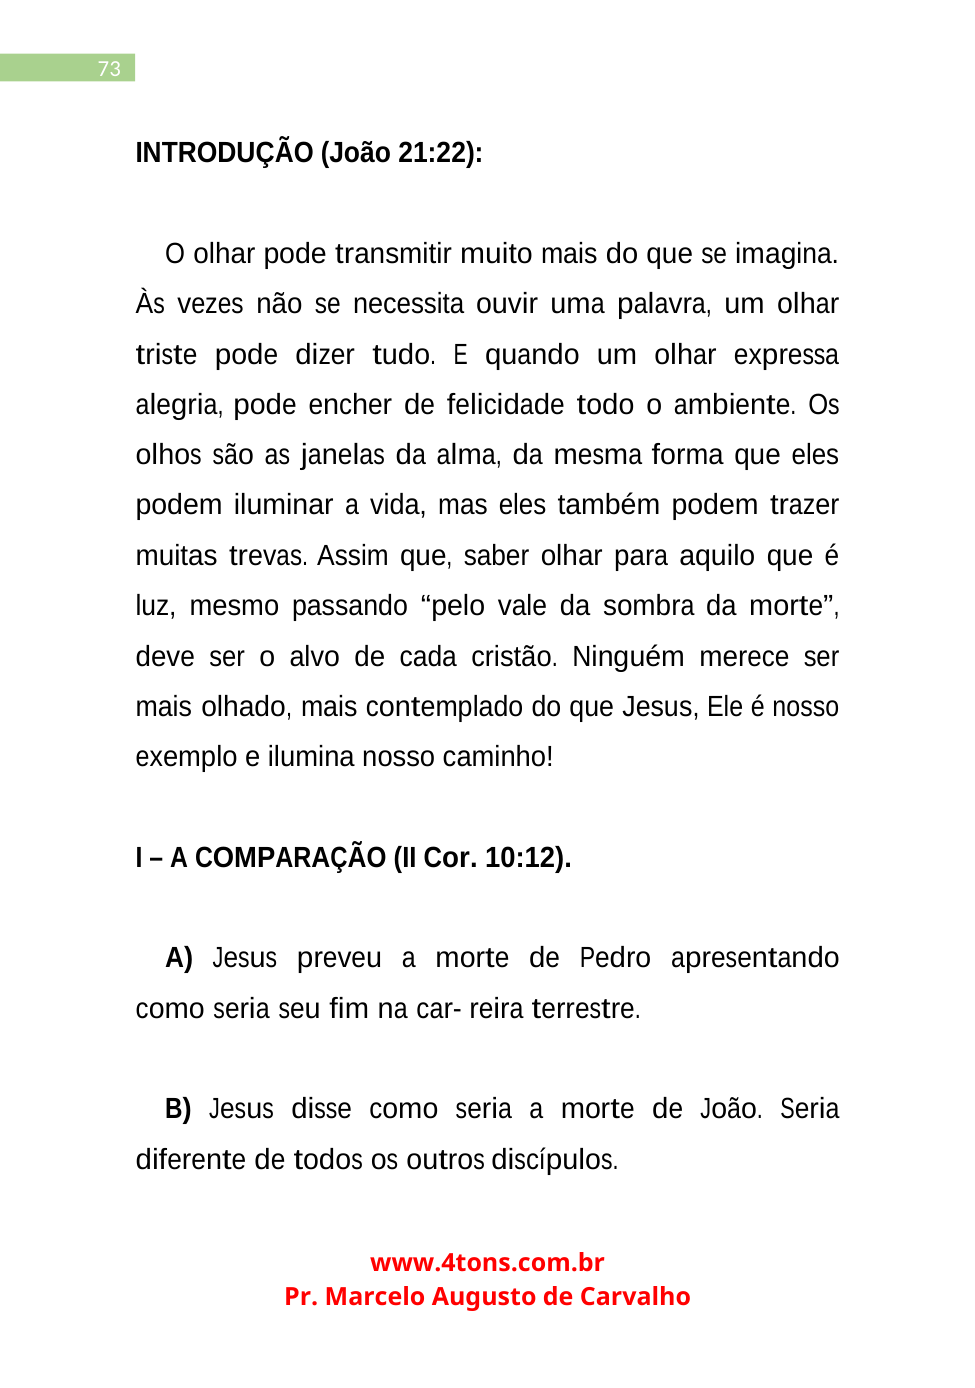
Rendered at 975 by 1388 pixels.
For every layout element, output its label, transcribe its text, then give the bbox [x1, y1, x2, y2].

text A) Jesus preveu a morte de Pedro apresentando como seria seu fim na car- reira terrestre. [135, 940, 839, 1024]
text O olhar pode transmitir muito mais do que se imagina. Às vezes não se necessita ouvir uma palavra, um olhar triste pode dizer tudo. E quando um olhar expressa alegria, pode encher de felicidade todo o ambiente. Os olhos são as janelas da alma, da mesma forma que eles podem iluminar a vida, mas eles também podem trazer muitas trevas. Assim que, saber olhar para aquilo que é luz, mesmo passando “pelo vale da sombra da morte”, deve ser o alvo de cada cristão. Ninguém merece ser mais olhado, mais contemplado do que Jesus, Ele é nosso exemplo e ilumina nosso caminho! [135, 236, 839, 773]
text B) Jesus disse como seria a morte de João. Seria diferente de todos os outros discípulos. [135, 1091, 839, 1175]
text INTRODUÇÃO (João 21:22): [135, 135, 839, 169]
text I – A COMPARAÇÃO (II Cor. 10:12). [135, 840, 839, 873]
